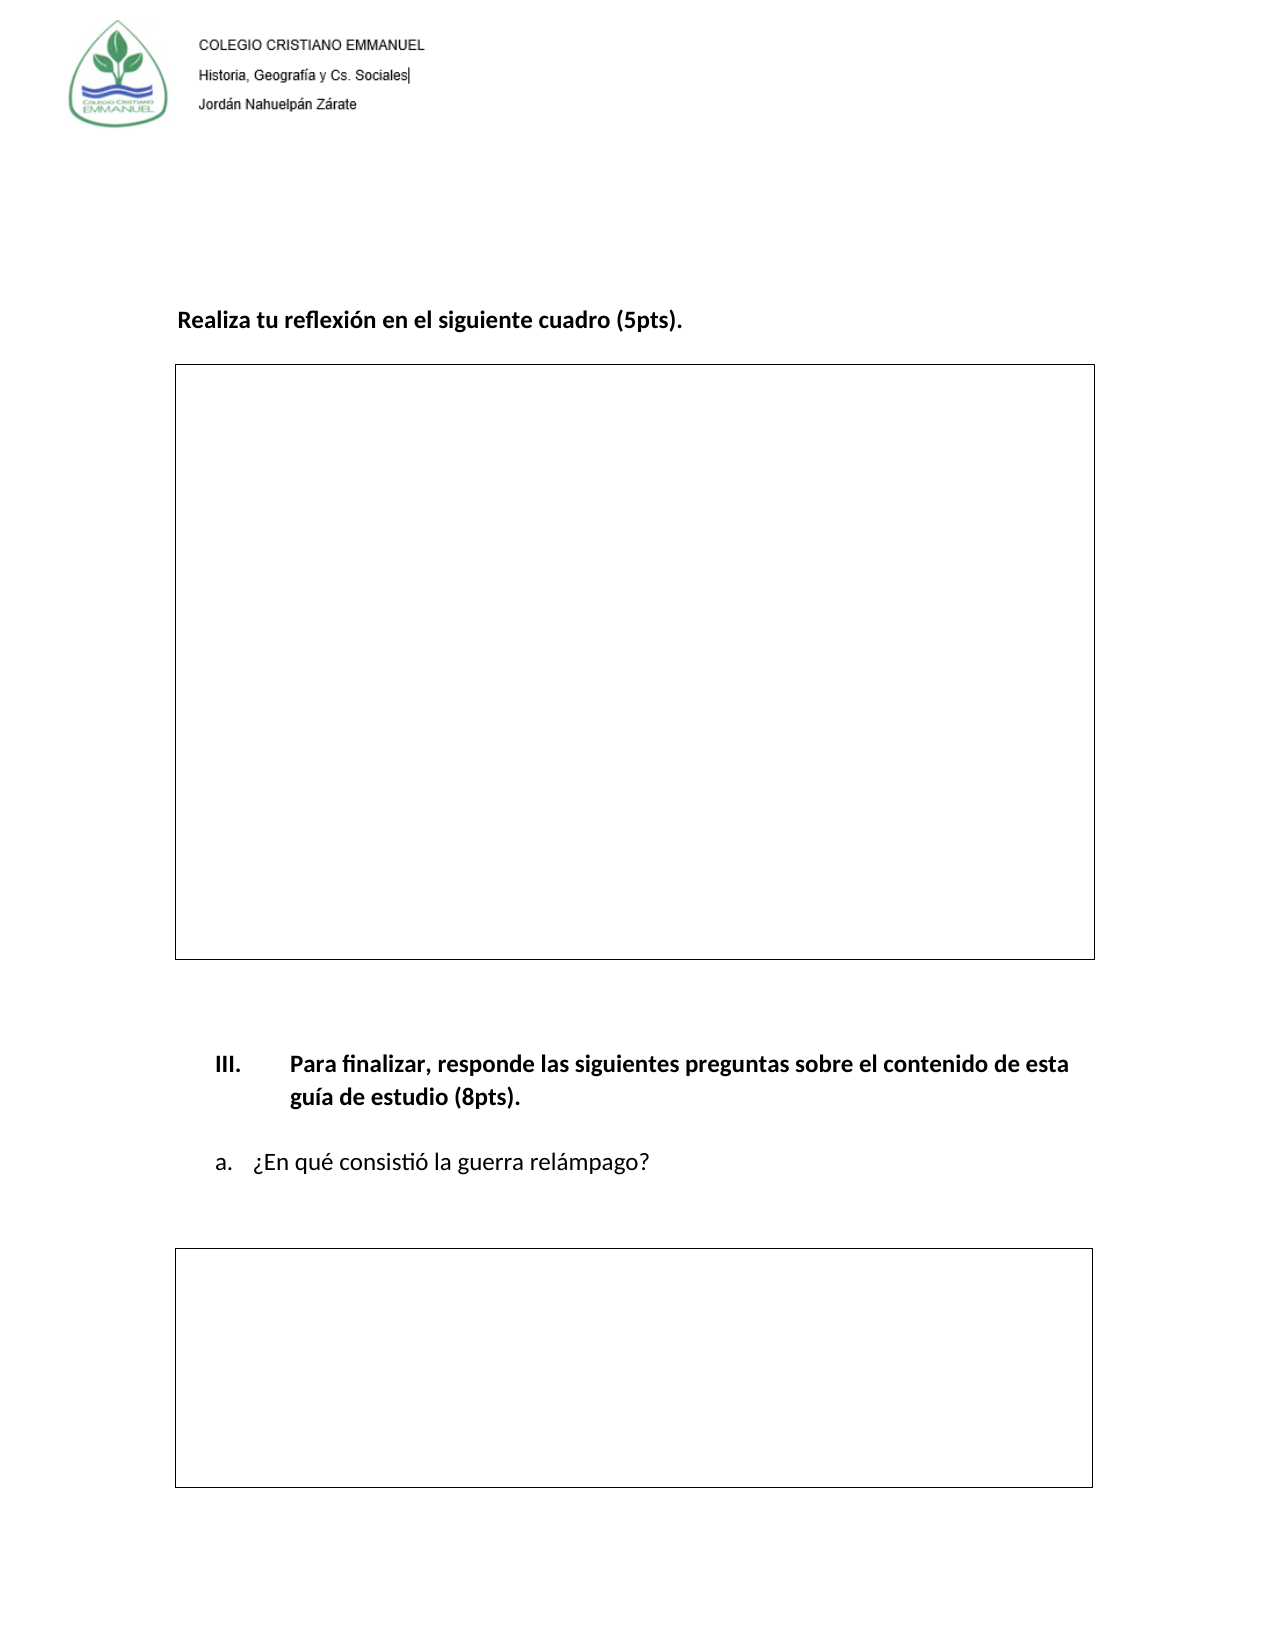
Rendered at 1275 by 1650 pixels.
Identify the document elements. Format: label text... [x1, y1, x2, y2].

list Para finalizar, responde las siguientes preguntas sobre el contenido de esta guía de estudio (8pts). [215, 1048, 1098, 1111]
list ¿En qué consistió la guerra relámpago? [215, 1147, 1098, 1177]
picture [184, 23, 438, 143]
picture [64, 20, 173, 131]
text Realiza tu reflexión en el siguiente cuadro (5pts). [177, 304, 1098, 334]
